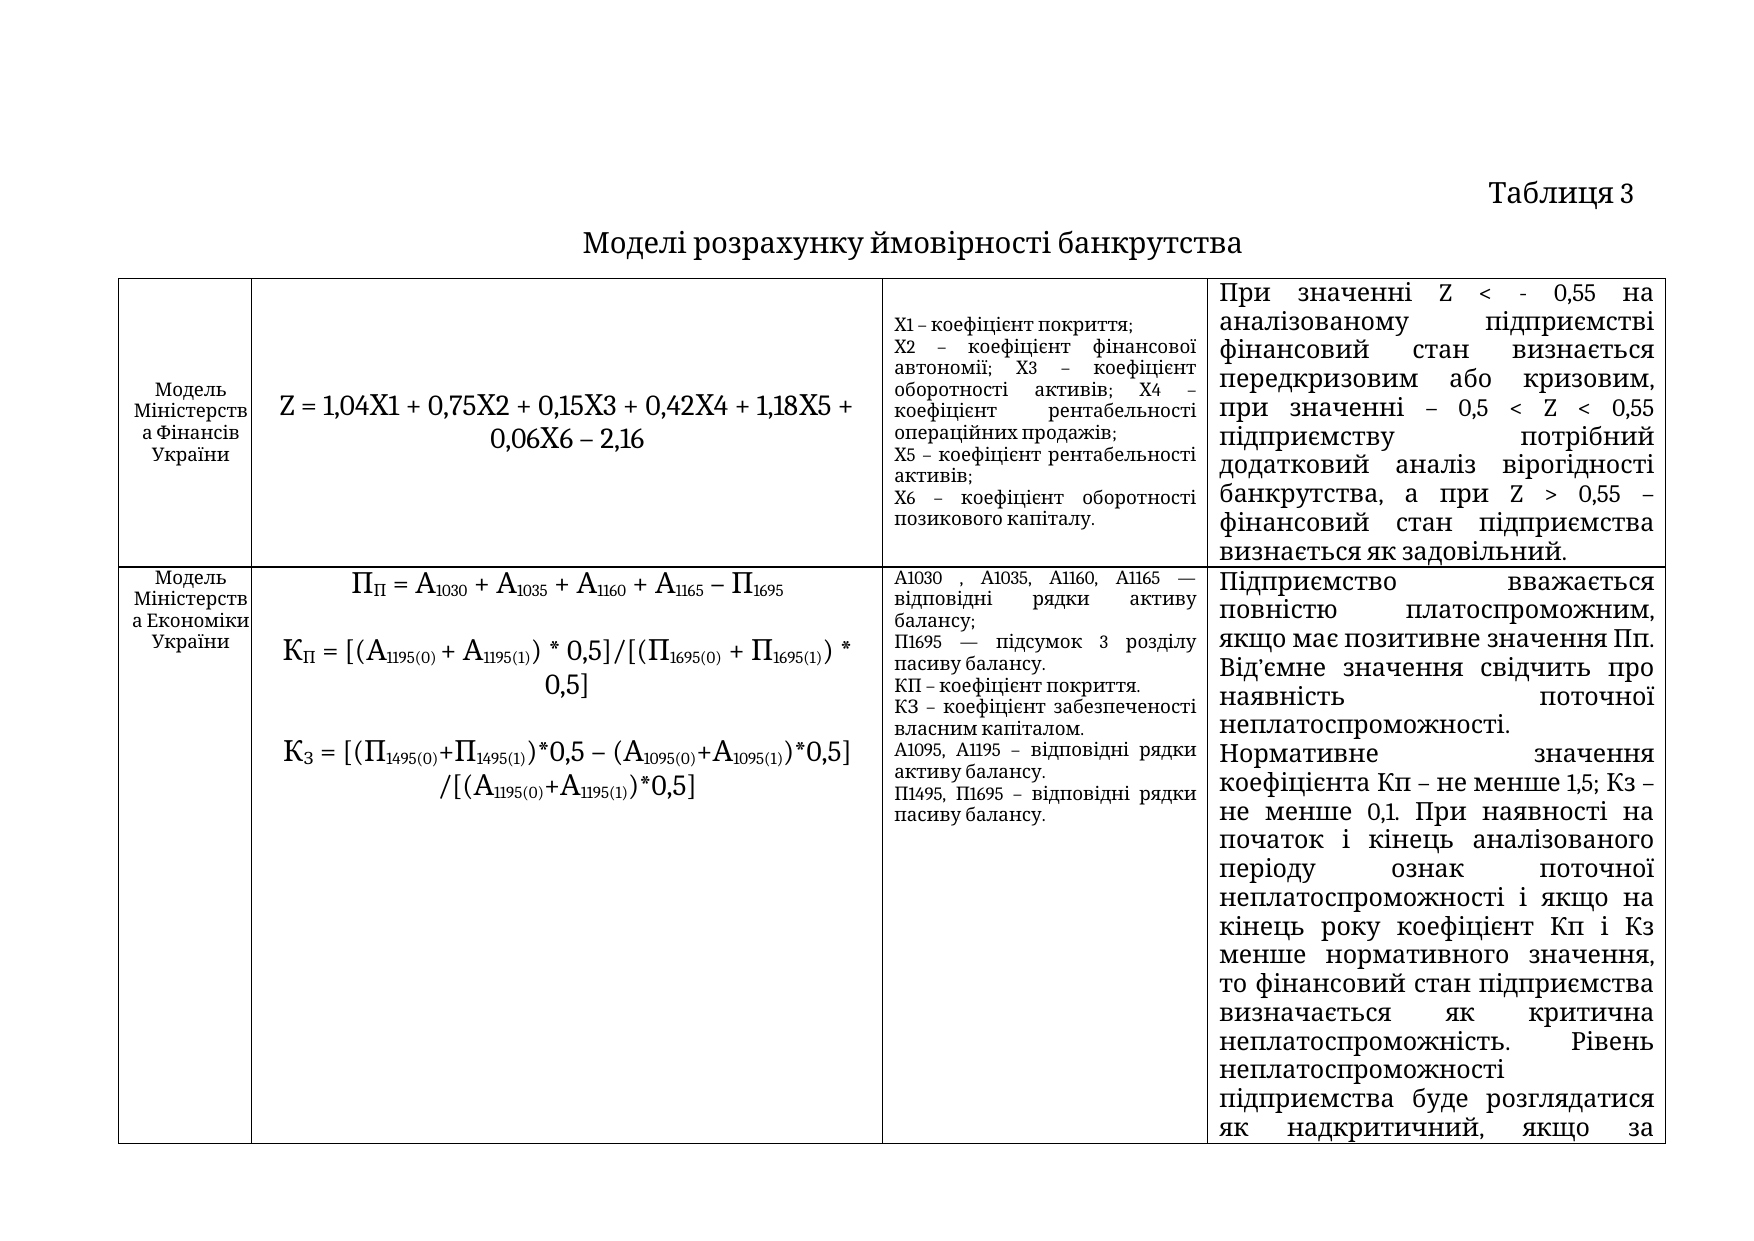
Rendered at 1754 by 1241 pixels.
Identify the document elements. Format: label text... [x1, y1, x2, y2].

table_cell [252, 568, 882, 1142]
table_header Х1 – коефіцієнт покриття; Х2 – коефіцієнт фінансової автономії; Х3 – коефіцієнт оборотності активів; Х4 – коефіцієнт рентабельності операційних продажів; Х5 – коефіцієнт рентабельності активів; Х6 – коефіцієнт оборотності позикового капіталу. [883, 279, 1207, 566]
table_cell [883, 568, 1207, 1142]
text Моделі розрахунку ймовірності банкрутства [118, 227, 1633, 261]
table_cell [1208, 568, 1665, 1142]
text Таблиця 3 [118, 177, 1633, 211]
table_header Модель Міністерства Фінансів України [119, 279, 251, 566]
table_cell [119, 568, 251, 1142]
table_header Z = 1,04Х1 + 0,75Х2 + 0,15Х3 + 0,42Х4 + 1,18Х5 + 0,06Х6 – 2,16 [252, 279, 882, 566]
table_header При значенні Z < - 0,55 на аналізованому підприємстві фінансовий стан визнається передкризовим або кризовим, при значенні – 0,5 < Z < 0,55 підприємству потрібний додатковий аналіз вірогідності банкрутства, а при Z > 0,55 – фінансовий стан підприємства визнається як задовільний. [1208, 279, 1665, 566]
